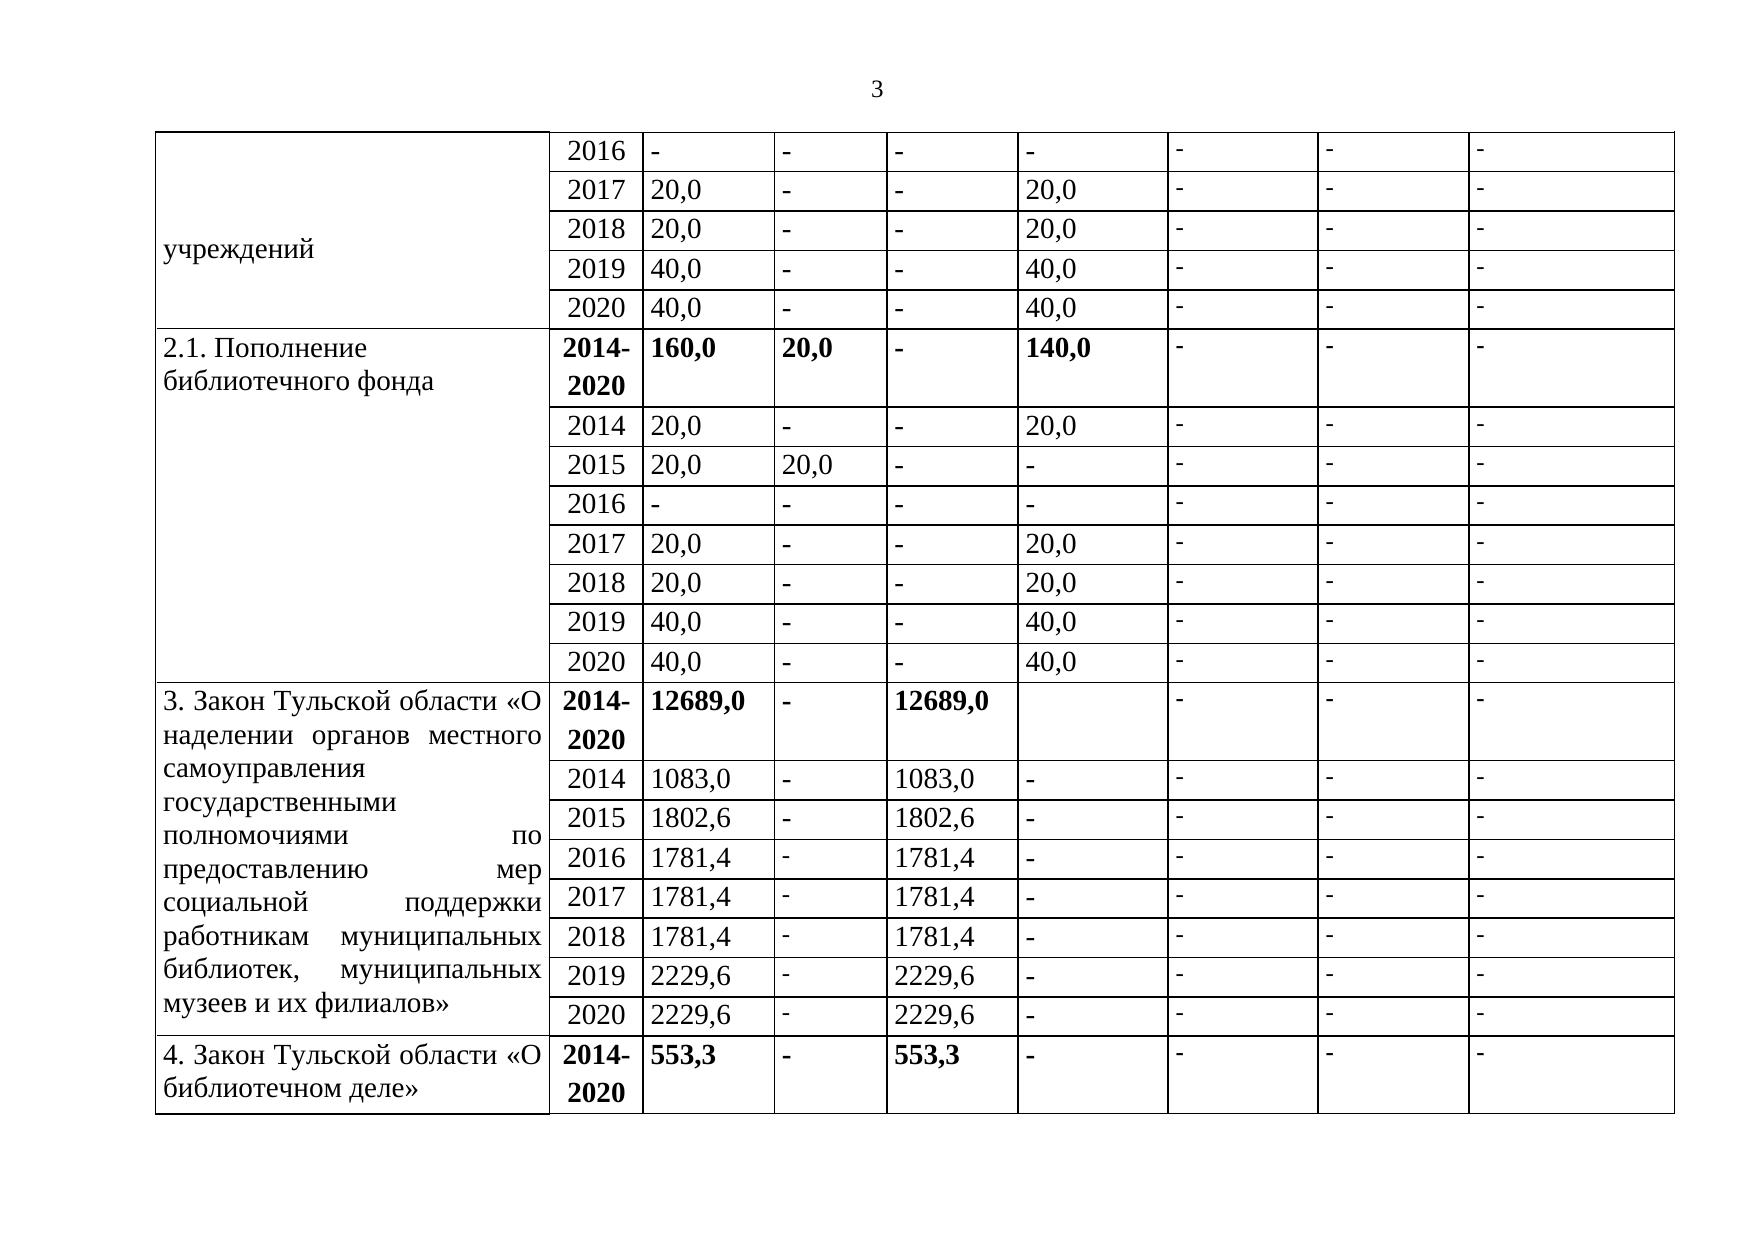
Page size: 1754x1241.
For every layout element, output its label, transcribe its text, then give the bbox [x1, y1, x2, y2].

table_cell - [1319, 133, 1468, 171]
table_cell - [1319, 212, 1468, 249]
table_cell - [1169, 408, 1317, 446]
table_cell - [1169, 644, 1317, 682]
table_cell - [1319, 644, 1468, 682]
table_cell 2016 [550, 487, 642, 524]
table_cell - [1319, 172, 1468, 210]
table_cell - [1319, 330, 1468, 406]
table_cell - [1319, 761, 1468, 799]
table_cell 2015 [550, 447, 642, 485]
table_cell - [1470, 998, 1674, 1035]
table_cell 20,0 [775, 330, 886, 406]
table_cell 12689,0 [644, 683, 774, 760]
table_cell - [1470, 1037, 1674, 1113]
table_cell 2229,6 [888, 998, 1017, 1035]
table_cell - [888, 133, 1017, 171]
table_cell 2020 [550, 998, 642, 1035]
table_cell 2018 [550, 212, 642, 249]
table_cell - [1470, 487, 1674, 524]
table_cell - [1169, 958, 1317, 996]
table_cell 2229,6 [888, 958, 1017, 996]
table_cell 1781,4 [644, 880, 774, 917]
table_cell 40,0 [644, 291, 774, 328]
table_cell - [775, 683, 886, 760]
table_cell - [1169, 998, 1317, 1035]
table_cell 40,0 [644, 644, 774, 682]
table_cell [156, 1036, 549, 1113]
table_cell - [888, 565, 1017, 603]
table_cell - [1019, 880, 1167, 917]
table_cell - [1169, 1037, 1317, 1113]
table_cell - [775, 958, 886, 996]
table_cell - [775, 251, 886, 289]
table_cell 20,0 [1019, 172, 1167, 210]
table_cell - [1019, 1037, 1167, 1113]
table_cell 2017 [550, 526, 642, 564]
table_cell - [1470, 565, 1674, 603]
table_cell 40,0 [1019, 605, 1167, 642]
table_cell [1019, 683, 1167, 760]
table_cell - [888, 644, 1017, 682]
table_cell - [775, 998, 886, 1035]
table_cell - [1019, 487, 1167, 524]
table_cell - [1169, 840, 1317, 878]
table_cell - [775, 291, 886, 328]
table_cell 1781,4 [644, 840, 774, 878]
table_cell - [1319, 919, 1468, 957]
table_cell 2014-2020 [550, 683, 642, 760]
table_cell 40,0 [1019, 251, 1167, 289]
table_cell - [1470, 801, 1674, 838]
table_cell - [1169, 761, 1317, 799]
table_cell - [1319, 683, 1468, 760]
table_cell 1802,6 [644, 801, 774, 838]
table_cell - [1319, 251, 1468, 289]
table_cell - [1169, 447, 1317, 485]
table_cell - [775, 408, 886, 446]
table_cell - [1169, 487, 1317, 524]
table_cell 1781,4 [888, 880, 1017, 917]
table_cell - [1470, 251, 1674, 289]
table_cell - [1470, 605, 1674, 642]
table_cell - [1169, 565, 1317, 603]
table_cell 1083,0 [888, 761, 1017, 799]
table_cell 2229,6 [644, 958, 774, 996]
table_cell - [775, 212, 886, 249]
table_cell - [1319, 605, 1468, 642]
table_cell - [888, 605, 1017, 642]
table_cell 2016 [550, 133, 642, 171]
table_cell - [1169, 683, 1317, 760]
table_cell - [775, 644, 886, 682]
table_cell - [644, 487, 774, 524]
table_cell 20,0 [1019, 408, 1167, 446]
table_cell 2014 [550, 408, 642, 446]
table_cell 2.1. Пополнение библиотечного фонда [156, 329, 549, 682]
table_cell 20,0 [644, 526, 774, 564]
table_cell - [1470, 212, 1674, 249]
table_cell - [775, 801, 886, 838]
table_cell 40,0 [644, 251, 774, 289]
table_cell - [1019, 447, 1167, 485]
table_cell - [775, 172, 886, 210]
table_cell - [1019, 761, 1167, 799]
table_cell - [1319, 958, 1468, 996]
table_cell - [1169, 605, 1317, 642]
table_cell 2014-2020 [550, 1037, 642, 1113]
table_cell - [1470, 408, 1674, 446]
table_cell - [1470, 526, 1674, 564]
table_cell 2229,6 [644, 998, 774, 1035]
table_cell 20,0 [1019, 526, 1167, 564]
table_cell - [775, 526, 886, 564]
table_cell 20,0 [644, 212, 774, 249]
table_cell - [1169, 801, 1317, 838]
table_cell 140,0 [1019, 330, 1167, 406]
table_cell 20,0 [644, 408, 774, 446]
table_cell - [888, 291, 1017, 328]
table_cell - [1319, 291, 1468, 328]
table_cell 20,0 [1019, 212, 1167, 249]
table_cell 2020 [550, 644, 642, 682]
table_cell - [775, 605, 886, 642]
table_cell - [775, 487, 886, 524]
table_cell 160,0 [644, 330, 774, 406]
table_cell 40,0 [644, 605, 774, 642]
table_cell - [775, 565, 886, 603]
table_cell - [1169, 919, 1317, 957]
table_cell 20,0 [644, 172, 774, 210]
table_cell 2014-2020 [550, 330, 642, 406]
table_cell 20,0 [1019, 565, 1167, 603]
table_cell - [1019, 133, 1167, 171]
table_cell 2017 [550, 172, 642, 210]
table_cell - [1319, 526, 1468, 564]
table_cell - [644, 133, 774, 171]
table_cell - [1319, 408, 1468, 446]
table_cell - [888, 487, 1017, 524]
table_cell - [775, 840, 886, 878]
table_cell - [1470, 683, 1674, 760]
table_cell - [1319, 565, 1468, 603]
table_cell 2019 [550, 251, 642, 289]
table_cell 2014 [550, 761, 642, 799]
table_cell - [888, 408, 1017, 446]
table_cell - [1470, 958, 1674, 996]
table_cell 1781,4 [888, 919, 1017, 957]
table_cell 2015 [550, 801, 642, 838]
table_cell - [1169, 133, 1317, 171]
table_cell - [1169, 291, 1317, 328]
table_cell - [775, 919, 886, 957]
table_cell - [1470, 447, 1674, 485]
table_cell - [1470, 919, 1674, 957]
table_cell - [1169, 880, 1317, 917]
table_cell - [1470, 291, 1674, 328]
table_cell 1083,0 [644, 761, 774, 799]
table_cell - [1470, 330, 1674, 406]
table_cell - [1019, 919, 1167, 957]
table_cell - [1470, 133, 1674, 171]
table_cell 2019 [550, 958, 642, 996]
table_cell 2016 [550, 840, 642, 878]
table_cell 3. Закон Тульской области «О наделении органов местного самоуправления государственными полномочиями по предоставлению мер социальной поддержки работникам муниципальных библиотек, муниципальных музеев и их филиалов» [156, 683, 549, 1035]
table_cell 40,0 [1019, 644, 1167, 682]
table_cell - [888, 526, 1017, 564]
table_cell 2017 [550, 880, 642, 917]
table_cell - [1319, 880, 1468, 917]
table_cell 1802,6 [888, 801, 1017, 838]
table_cell 2018 [550, 919, 642, 957]
table_cell - [1470, 761, 1674, 799]
table_cell - [1019, 801, 1167, 838]
table_cell - [1319, 487, 1468, 524]
table_cell 40,0 [1019, 291, 1167, 328]
table_cell - [1019, 958, 1167, 996]
table_cell - [1169, 330, 1317, 406]
table_cell 1781,4 [644, 919, 774, 957]
table_cell - [775, 1037, 886, 1113]
table_cell - [1319, 840, 1468, 878]
table_cell - [1169, 172, 1317, 210]
table_cell - [775, 761, 886, 799]
table_cell - [1319, 1037, 1468, 1113]
table_cell 553,3 [888, 1037, 1017, 1113]
table_cell - [888, 172, 1017, 210]
table_cell - [1470, 840, 1674, 878]
table_cell - [888, 212, 1017, 249]
table_cell - [1319, 447, 1468, 485]
table_cell - [1319, 801, 1468, 838]
table_cell 20,0 [775, 447, 886, 485]
table_cell - [1169, 526, 1317, 564]
table_cell - [775, 133, 886, 171]
table_cell 1781,4 [888, 840, 1017, 878]
table_cell - [888, 251, 1017, 289]
table_cell - [1319, 998, 1468, 1035]
table_cell - [1470, 880, 1674, 917]
table_cell 12689,0 [888, 683, 1017, 760]
table_cell - [1169, 212, 1317, 249]
table_cell - [888, 447, 1017, 485]
table_cell 2020 [550, 291, 642, 328]
table_cell - [1019, 840, 1167, 878]
table_cell - [1470, 172, 1674, 210]
table_cell - [1470, 644, 1674, 682]
table_cell 2019 [550, 605, 642, 642]
table_cell 2018 [550, 565, 642, 603]
table_cell 20,0 [644, 447, 774, 485]
table_cell - [1019, 998, 1167, 1035]
table_cell 553,3 [644, 1037, 774, 1113]
table_cell - [775, 880, 886, 917]
table_cell - [888, 330, 1017, 406]
table_cell - [1169, 251, 1317, 289]
table_cell 20,0 [644, 565, 774, 603]
